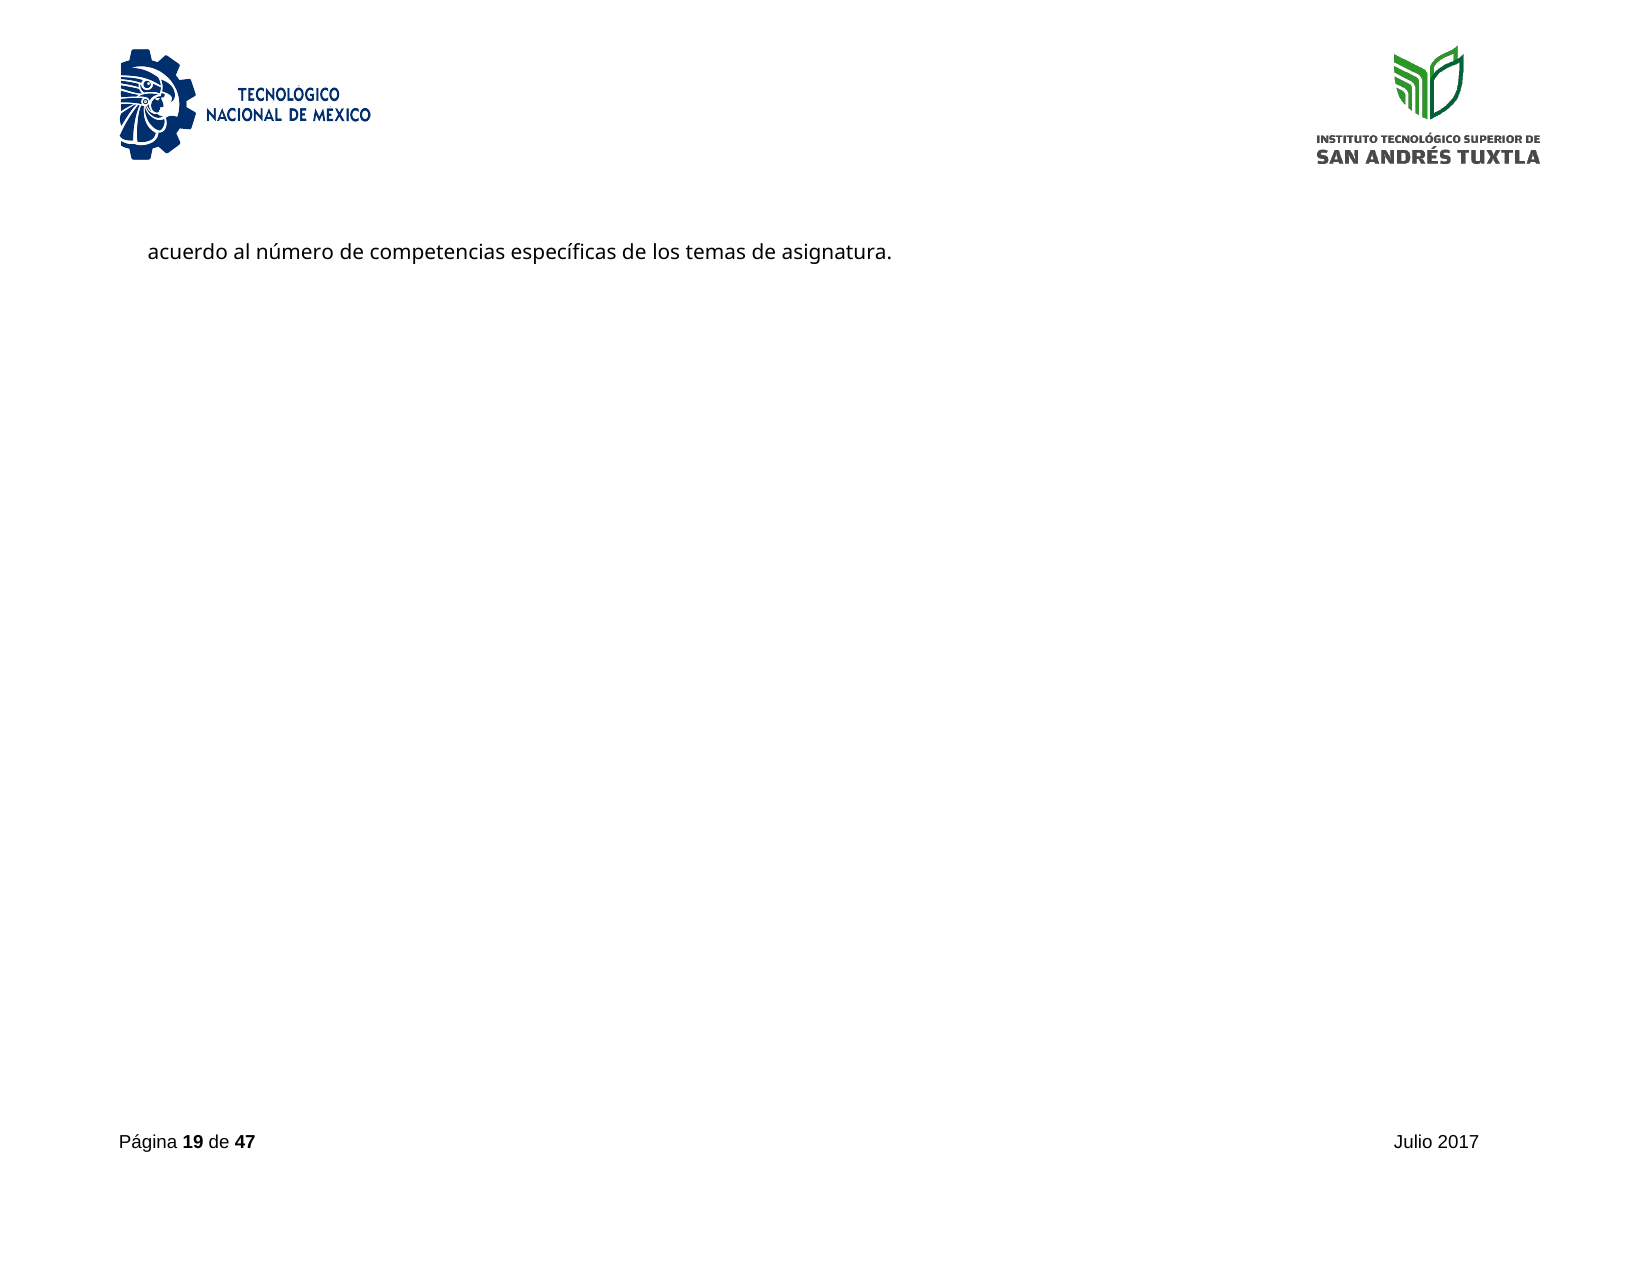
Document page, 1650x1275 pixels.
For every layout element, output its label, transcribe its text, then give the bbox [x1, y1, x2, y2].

picture [110, 45, 380, 164]
picture [1317, 45, 1540, 164]
